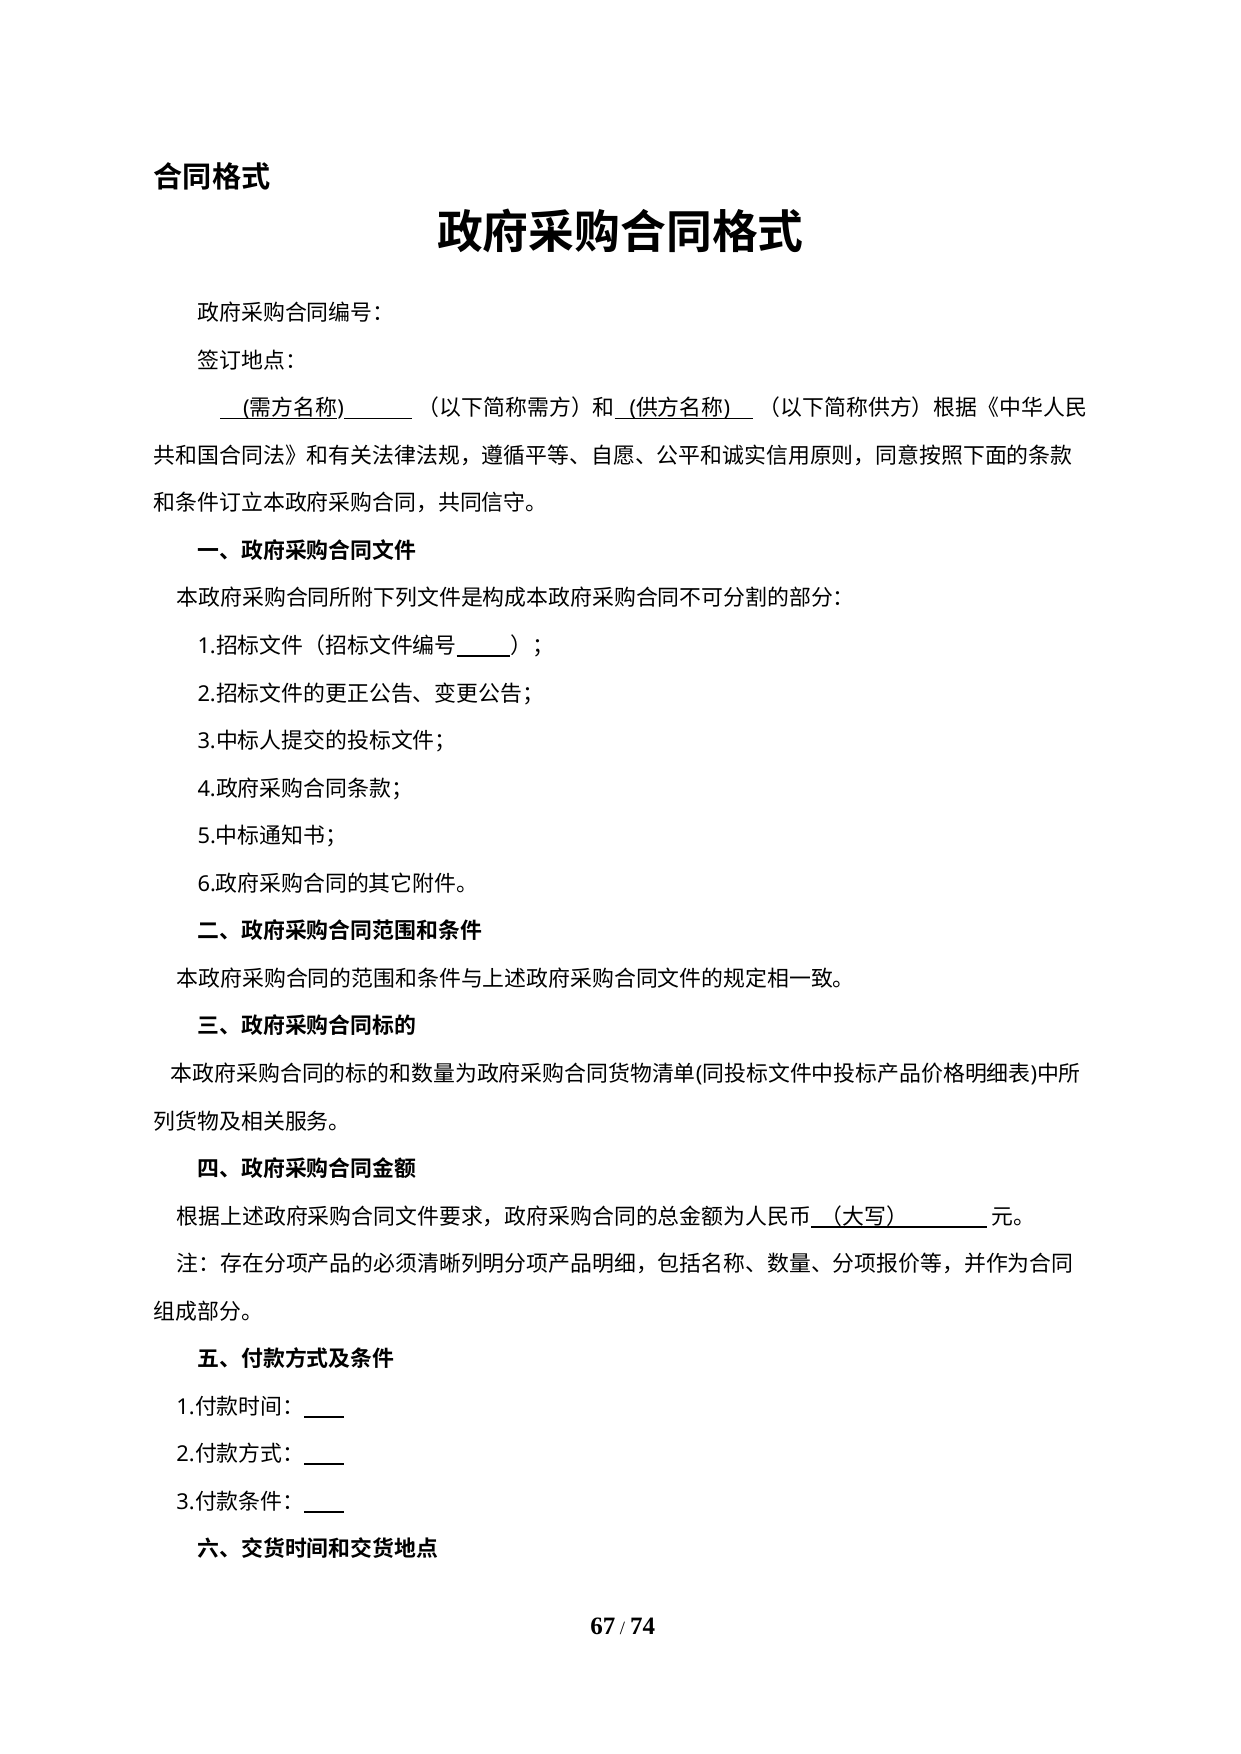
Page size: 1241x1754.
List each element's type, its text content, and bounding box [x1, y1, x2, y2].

text 六、交货时间和交货地点 [153, 1531, 1087, 1563]
text 一、政府采购合同文件 [153, 533, 1087, 564]
text 三、政府采购合同标的 [153, 1008, 1087, 1040]
text 五、付款方式及条件 [153, 1341, 1087, 1373]
text 3.中标人提交的投标文件； [153, 723, 1087, 755]
text 2.招标文件的更正公告、变更公告； [153, 676, 1087, 707]
text 3.付款条件： [153, 1484, 1087, 1516]
text 二、政府采购合同范围和条件 [153, 913, 1087, 945]
text 政府采购合同格式 [153, 196, 1087, 262]
text 注：存在分项产品的必须清晰列明分项产品明细，包括名称、数量、分项报价等，并作为合同组成部分。 [153, 1246, 1087, 1325]
text 本政府采购合同的标的和数量为政府采购合同货物清单(同投标文件中投标产品价格明细表)中所列货物及相关服务。 [153, 1056, 1087, 1135]
subtitle 合同格式 [153, 153, 1087, 196]
text (需方名称) （以下简称需方）和 (供方名称) （以下简称供方）根据《中华人民共和国合同法》和有关法律法规，遵循平等、自愿、公平和诚实信用原则，同意按照下面的条款和条件订立本政府采购合同，共同信守。 [153, 390, 1087, 517]
text 4.政府采购合同条款； [153, 771, 1087, 802]
text 根据上述政府采购合同文件要求，政府采购合同的总金额为人民币 （大写） 元。 [153, 1199, 1087, 1230]
text 1.招标文件（招标文件编号 ）； [153, 628, 1087, 660]
text 2.付款方式： [153, 1436, 1087, 1468]
text 政府采购合同编号： [153, 295, 1087, 327]
text 5.中标通知书； [153, 818, 1087, 850]
text 签订地点： [153, 343, 1087, 374]
text 本政府采购合同的范围和条件与上述政府采购合同文件的规定相一致。 [153, 961, 1087, 993]
text 本政府采购合同所附下列文件是构成本政府采购合同不可分割的部分： [153, 580, 1087, 612]
text 1.付款时间： [153, 1389, 1087, 1420]
text 6.政府采购合同的其它附件。 [153, 866, 1087, 898]
text 四、政府采购合同金额 [153, 1151, 1087, 1183]
